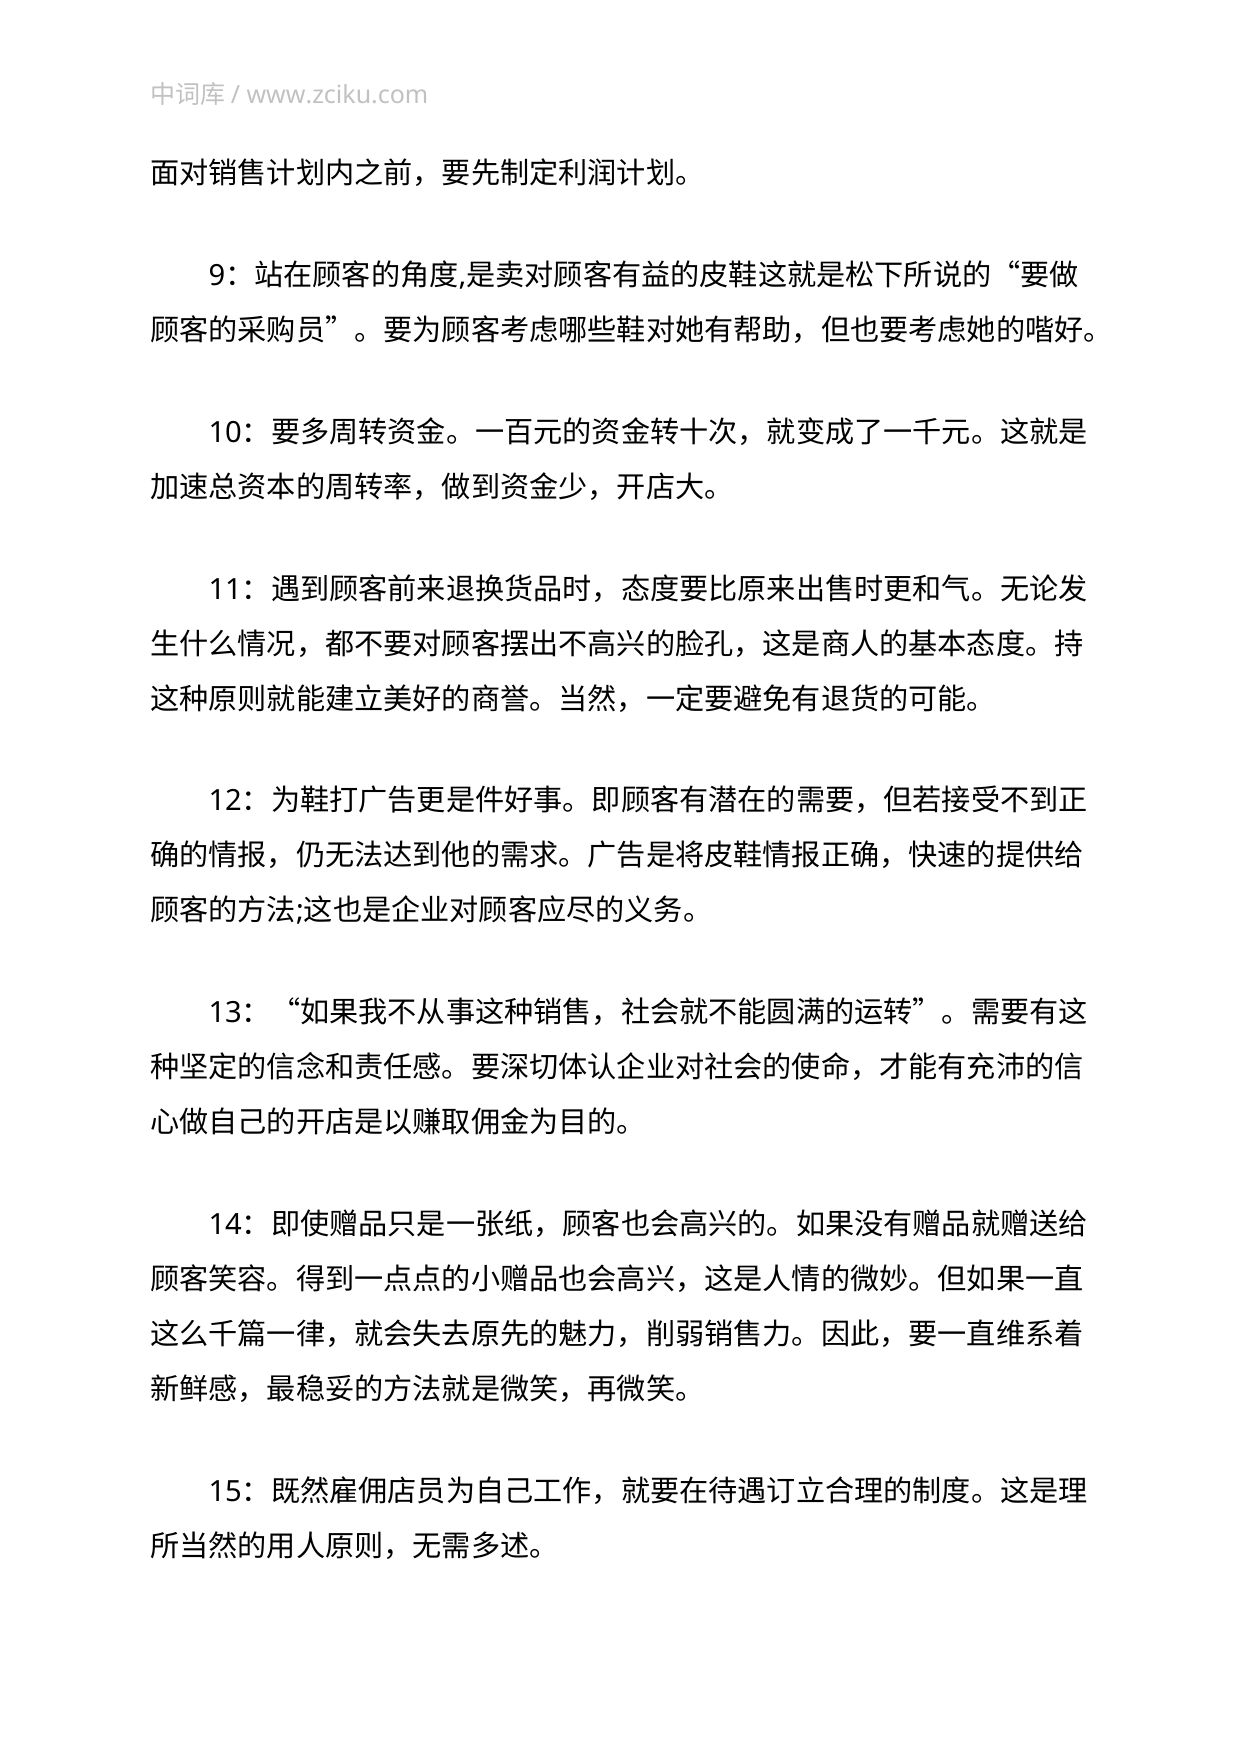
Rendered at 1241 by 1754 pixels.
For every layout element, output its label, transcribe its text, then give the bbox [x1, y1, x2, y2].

text 13：“如果我不从事这种销售，社会就不能圆满的运转”。需要有这种坚定的信念和责任感。要深切体认企业对社会的使命，才能有充沛的信心做自己的开店是以赚取佣金为目的。 [150, 989, 1090, 1141]
text 15：既然雇佣店员为自己工作，就要在待遇订立合理的制度。这是理所当然的用人原则，无需多述。 [150, 1467, 1090, 1564]
text 9：站在顾客的角度,是卖对顾客有益的皮鞋这就是松下所说的“要做顾客的采购员”。要为顾客考虑哪些鞋对她有帮助，但也要考虑她的喈好。 [150, 252, 1090, 349]
text 14：即使赠品只是一张纸，顾客也会高兴的。如果没有赠品就赠送给顾客笑容。得到一点点的小赠品也会高兴，这是人情的微妙。但如果一直这么千篇一律，就会失去原先的魅力，削弱销售力。因此，要一直维系着新鲜感，最稳妥的方法就是微笑，再微笑。 [150, 1201, 1090, 1408]
text 11：遇到顾客前来退换货品时，态度要比原来出售时更和气。无论发生什么情况，都不要对顾客摆出不高兴的脸孔，这是商人的基本态度。持这种原则就能建立美好的商誉。当然，一定要避免有退货的可能。 [150, 565, 1090, 717]
text 12：为鞋打广告更是件好事。即顾客有潜在的需要，但若接受不到正确的情报，仍无法达到他的需求。广告是将皮鞋情报正确，快速的提供给顾客的方法;这也是企业对顾客应尽的义务。 [150, 777, 1090, 929]
text 10：要多周转资金。一百元的资金转十次，就变成了一千元。这就是加速总资本的周转率，做到资金少，开店大。 [150, 408, 1090, 506]
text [150, 150, 1090, 192]
